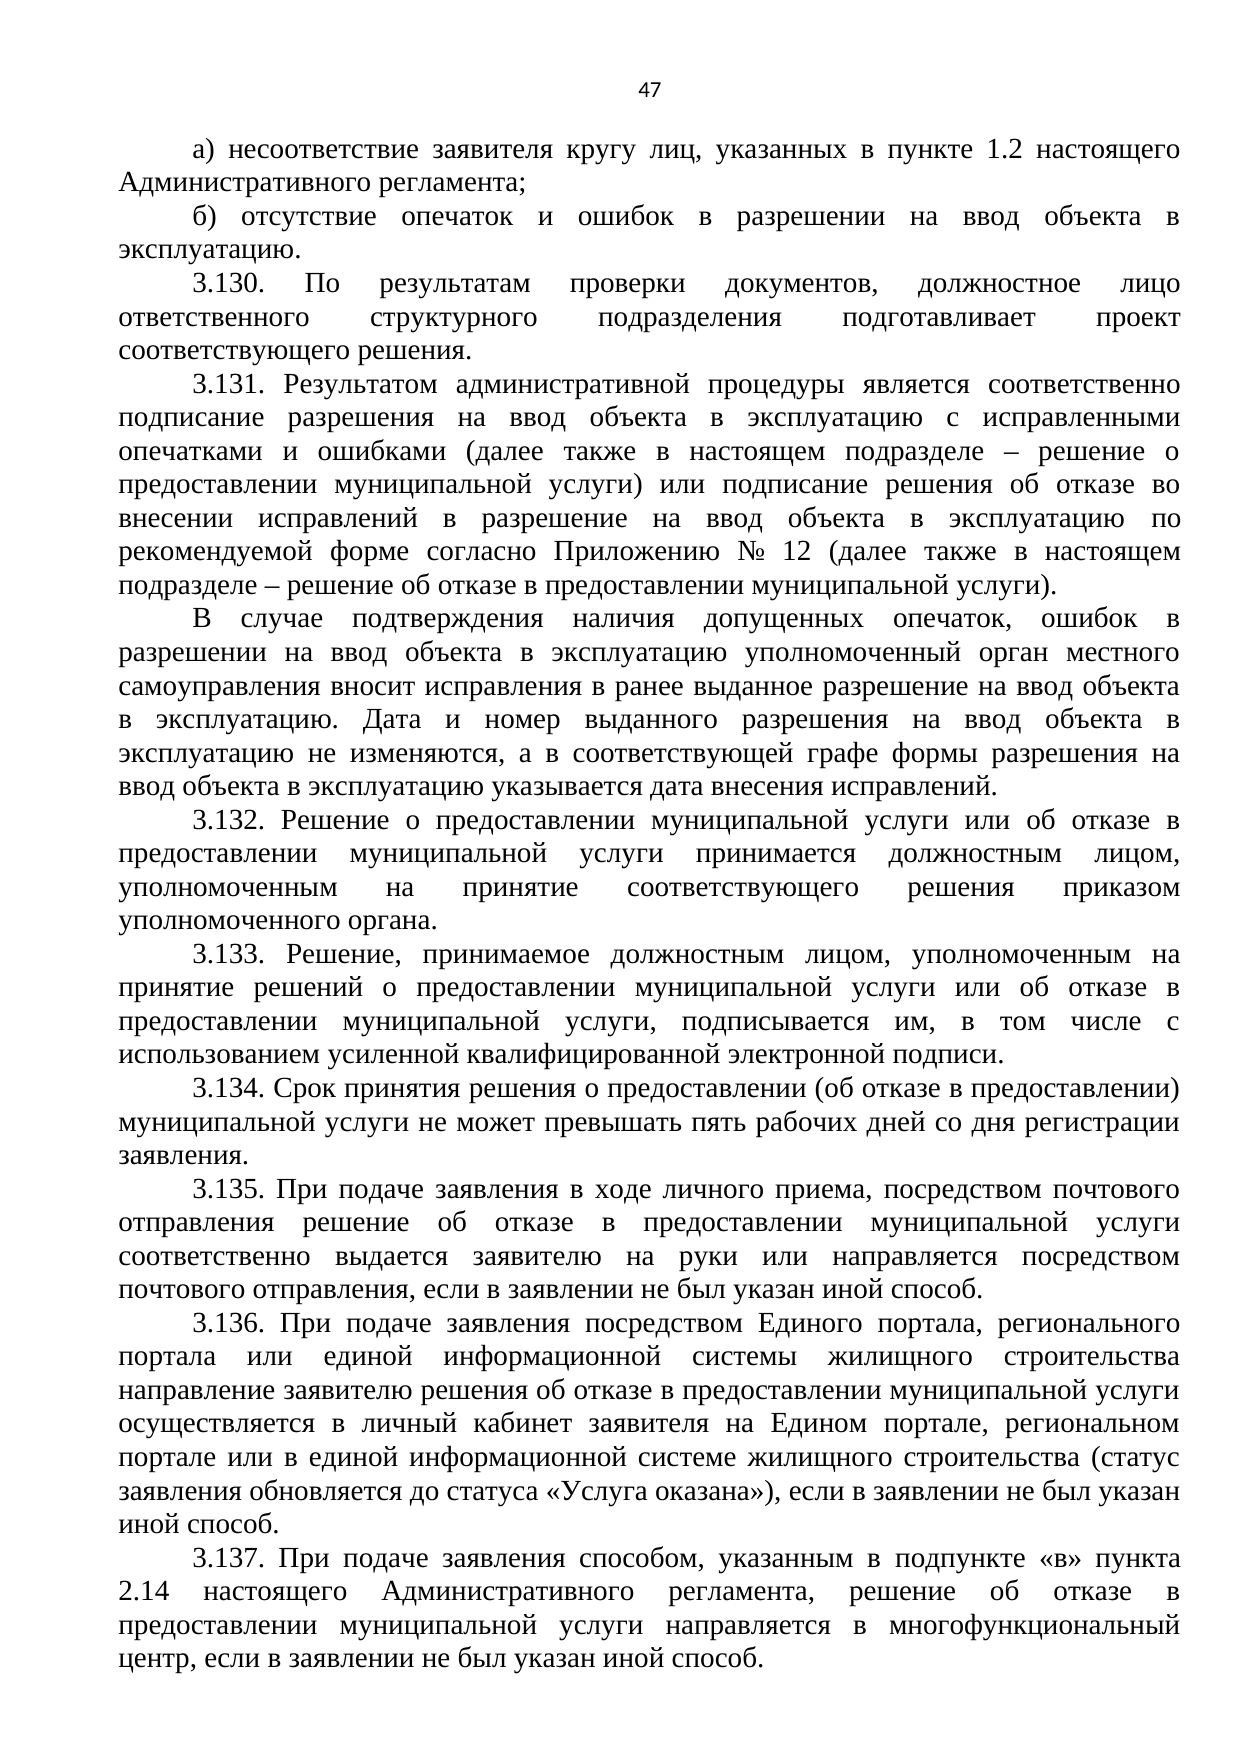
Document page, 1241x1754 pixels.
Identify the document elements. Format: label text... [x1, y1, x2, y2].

text 3.130. По результатам проверки документов, должностное лицо ответственного структурного подразделения подготавливает проект соответствующего решения. [118, 265, 1181, 366]
text 3.134. Срок принятия решения о предоставлении (об отказе в предоставлении) муниципальной услуги не может превышать пять рабочих дней со дня регистрации заявления. [118, 1070, 1181, 1171]
text а) несоответствие заявителя кругу лиц, указанных в пункте 1.2 настоящего Административного регламента; [118, 131, 1181, 198]
text 3.136. При подаче заявления посредством Единого портала, регионального портала или единой информационной системы жилищного строительства направление заявителю решения об отказе в предоставлении муниципальной услуги осуществляется в личный кабинет заявителя на Едином портале, региональном портале или в единой информационной системе жилищного строительства (статус заявления обновляется до статуса «Услуга оказана»), если в заявлении не был указан иной способ. [118, 1305, 1181, 1540]
text 3.133. Решение, принимаемое должностным лицом, уполномоченным на принятие решений о предоставлении муниципальной услуги или об отказе в предоставлении муниципальной услуги, подписывается им, в том числе с использованием усиленной квалифицированной электронной подписи. [118, 936, 1181, 1070]
text 3.132. Решение о предоставлении муниципальной услуги или об отказе в предоставлении муниципальной услуги принимается должностным лицом, уполномоченным на принятие соответствующего решения приказом уполномоченного органа. [118, 802, 1181, 936]
text В случае подтверждения наличия допущенных опечаток, ошибок в разрешении на ввод объекта в эксплуатацию уполномоченный орган местного самоуправления вносит исправления в ранее выданное разрешение на ввод объекта в эксплуатацию. Дата и номер выданного разрешения на ввод объекта в эксплуатацию не изменяются, а в соответствующей графе формы разрешения на ввод объекта в эксплуатацию указывается дата внесения исправлений. [118, 601, 1181, 802]
text б) отсутствие опечаток и ошибок в разрешении на ввод объекта в эксплуатацию. [118, 198, 1181, 265]
text 3.137. При подаче заявления способом, указанным в подпункте «в» пункта 2.14 настоящего Административного регламента, решение об отказе в предоставлении муниципальной услуги направляется в многофункциональный центр, если в заявлении не был указан иной способ. [118, 1540, 1181, 1674]
text 3.135. При подаче заявления в ходе личного приема, посредством почтового отправления решение об отказе в предоставлении муниципальной услуги соответственно выдается заявителю на руки или направляется посредством почтового отправления, если в заявлении не был указан иной способ. [118, 1171, 1181, 1305]
text 3.131. Результатом административной процедуры является соответственно подписание разрешения на ввод объекта в эксплуатацию с исправленными опечатками и ошибками (далее также в настоящем подразделе – решение о предоставлении муниципальной услуги) или подписание решения об отказе во внесении исправлений в разрешение на ввод объекта в эксплуатацию по рекомендуемой форме согласно Приложению № 12 (далее также в настоящем подразделе – решение об отказе в предоставлении муниципальной услуги). [118, 366, 1181, 601]
